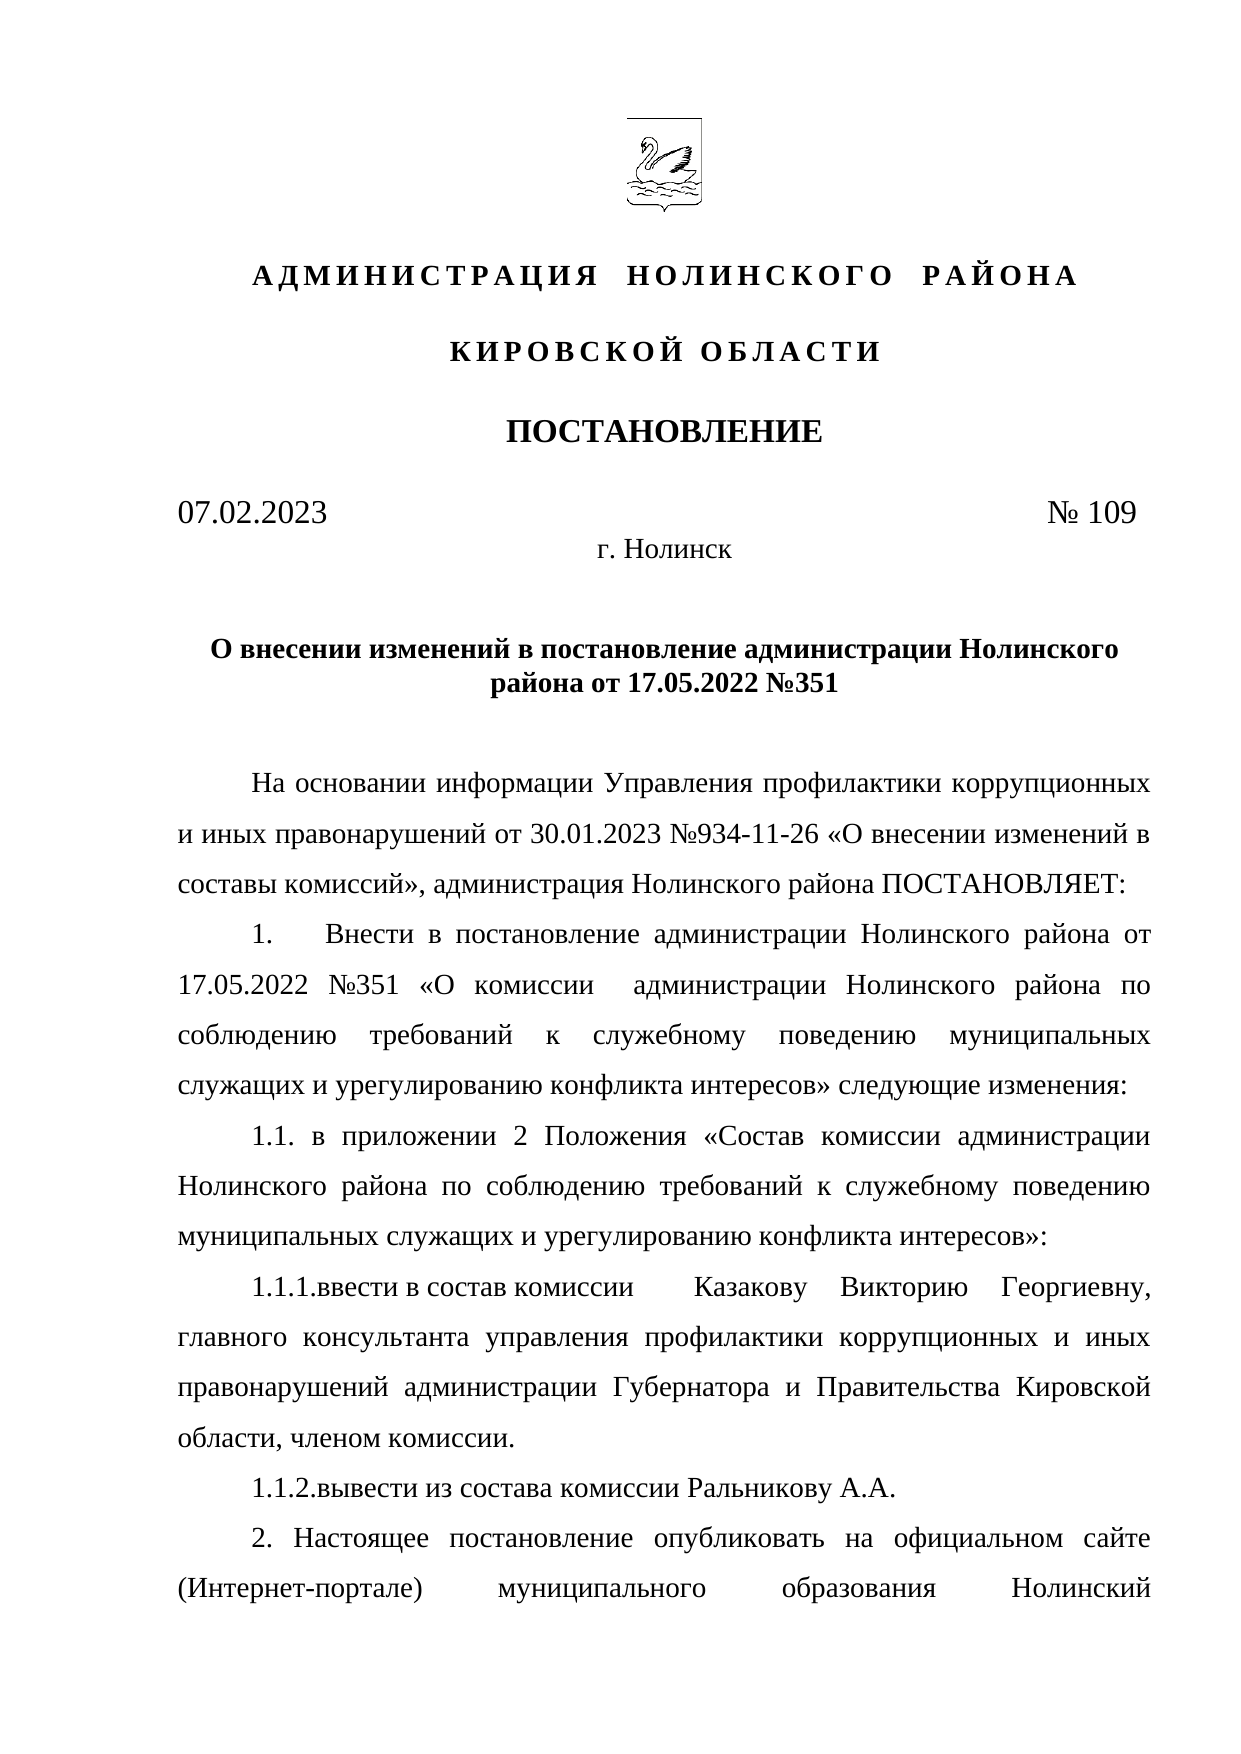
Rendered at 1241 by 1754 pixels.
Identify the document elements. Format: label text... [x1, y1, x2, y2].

text 07.02.2023 № 109 [177, 492, 1152, 531]
list 1.1.1.ввести в состав комиссии Казакову Викторию Георгиевну, главного консультанта управления профилактики коррупционных и иных правонарушений администрации Губернатора и Правительства Кировской области, членом комиссии. [177, 1269, 1152, 1453]
text 1.1.2.вывести из состава комиссии Ральникову А.А. [177, 1470, 1152, 1503]
text ПОСТАНОВЛЕНИЕ [177, 411, 1152, 449]
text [177, 1520, 1152, 1604]
text КИРОВСКОЙ ОБЛАСТИ [177, 334, 1152, 368]
text АДМИНИСТРАЦИЯ НОЛИНСКОГО РАЙОНА [177, 258, 1152, 291]
picture [627, 118, 702, 212]
text г. Нолинск [177, 531, 1152, 564]
text О внесении изменений в постановление администрации Нолинского района от 17.05.2022 №351 [177, 631, 1152, 698]
list Внести в постановление администрации Нолинского района от 17.05.2022 №351 «О комиссии администрации Нолинского района по соблюдению требований к служебному поведению муниципальных служащих и урегулированию конфликта интересов» следующие изменения: [177, 917, 1152, 1101]
text На основании информации Управления профилактики коррупционных и иных правонарушений от 30.01.2023 №934-11-26 «О внесении изменений в составы комиссий», администрация Нолинского района ПОСТАНОВЛЯЕТ: [177, 766, 1152, 900]
text 1.1. в приложении 2 Положения «Состав комиссии администрации Нолинского района по соблюдению требований к служебному поведению муниципальных служащих и урегулированию конфликта интересов»: [177, 1118, 1152, 1252]
